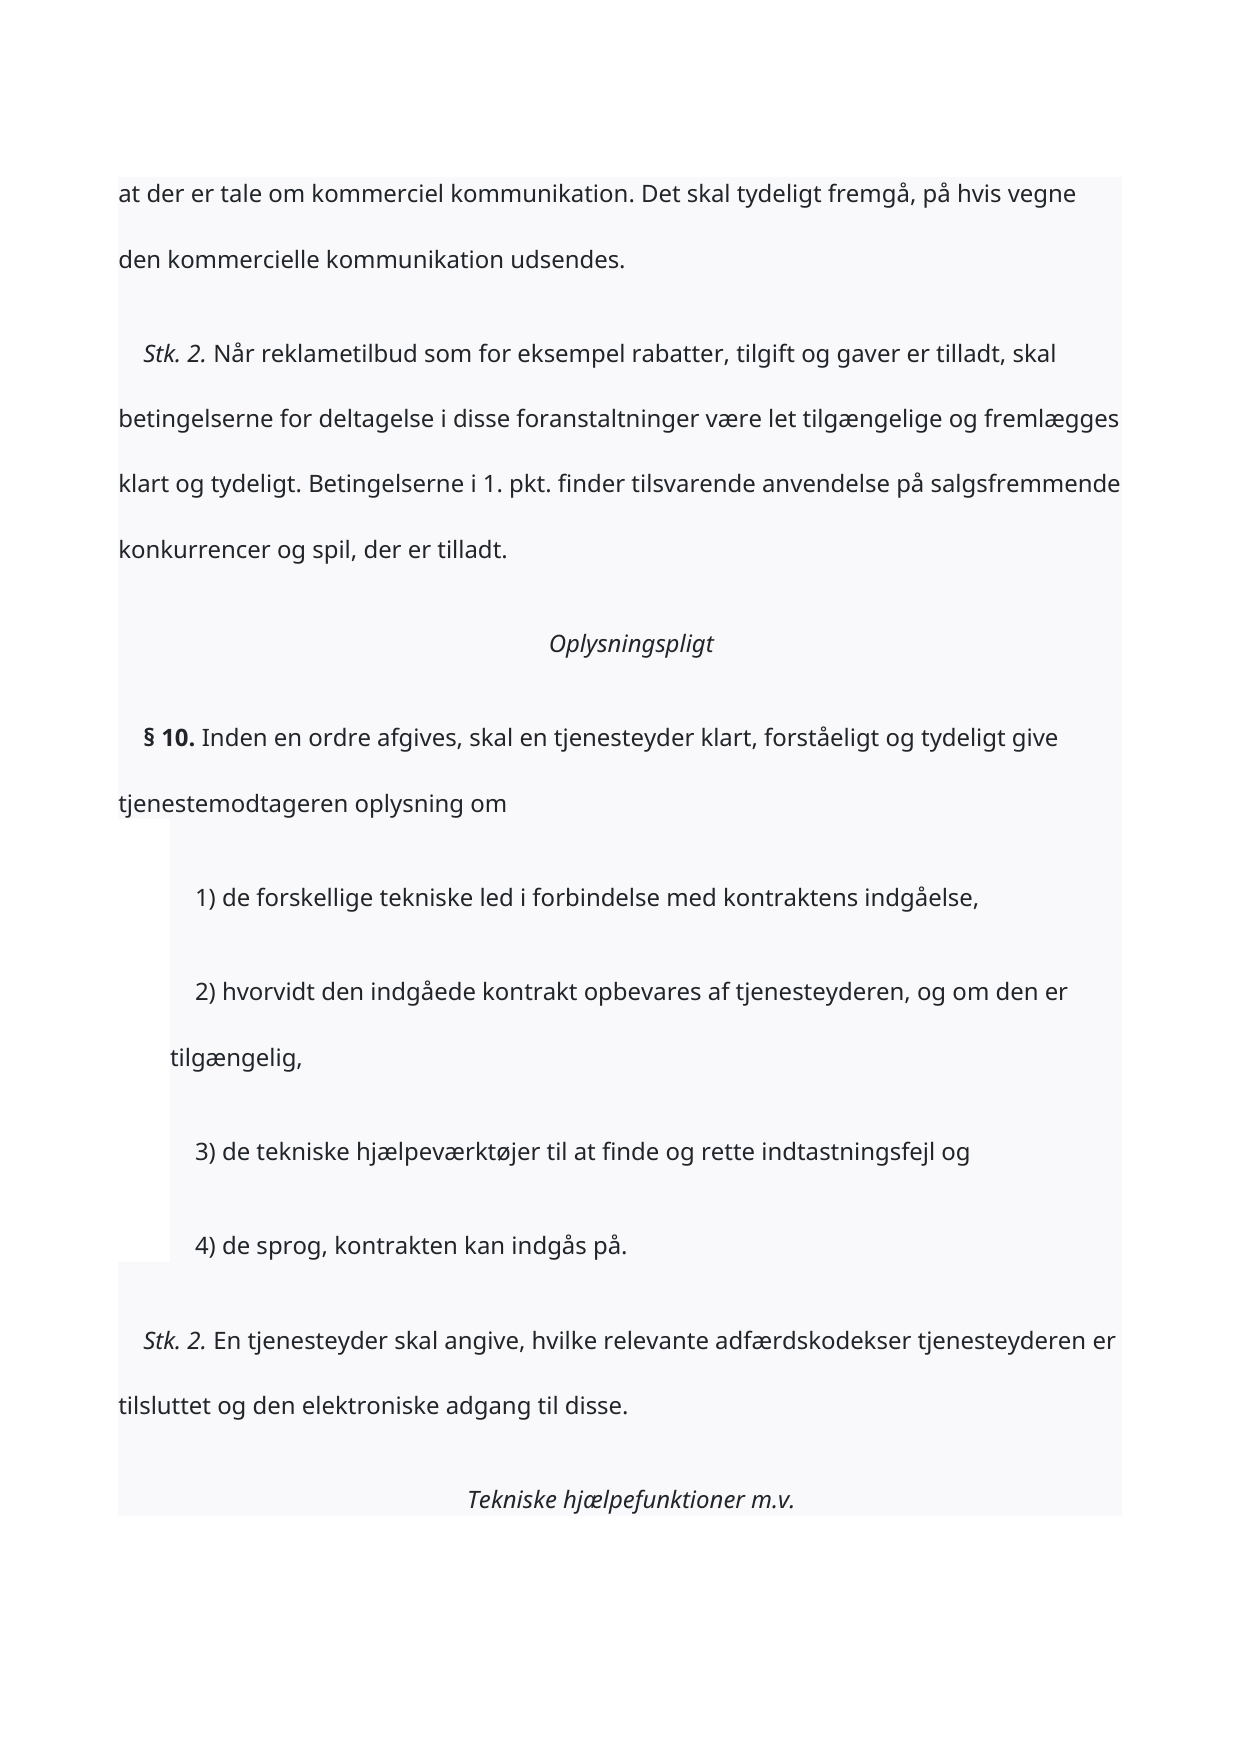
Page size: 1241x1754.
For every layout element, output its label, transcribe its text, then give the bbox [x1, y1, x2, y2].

text Stk. 2. Når reklametilbud som for eksempel rabatter, tilgift og gaver er tilladt, skal betingelserne for deltagelse i disse foranstaltninger være let tilgængelige og fremlægges klart og tydeligt. Betingelserne i 1. pkt. finder tilsvarende anvendelse på salgsfremmende konkurrencer og spil, der er tilladt. [118, 337, 1122, 565]
text § 10. Inden en ordre afgives, skal en tjenesteyder klart, forståeligt og tydeligt give tjenestemodtageren oplysning om [118, 721, 1122, 819]
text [118, 177, 1122, 275]
text Oplysningspligt [118, 627, 1122, 659]
text 4) de sprog, kontrakten kan indgås på. [170, 1229, 1122, 1262]
text Stk. 2. En tjenesteyder skal angive, hvilke relevante adfærdskodekser tjenesteyderen er tilsluttet og den elektroniske adgang til disse. [118, 1323, 1122, 1421]
text 3) de tekniske hjælpeværktøjer til at finde og rette indtastningsfejl og [170, 1135, 1122, 1167]
text 2) hvorvidt den indgåede kontrakt opbevares af tjenesteyderen, og om den er tilgængelig, [170, 975, 1122, 1073]
text 1) de forskellige tekniske led i forbindelse med kontraktens indgåelse, [170, 881, 1122, 913]
text Tekniske hjælpefunktioner m.v. [118, 1483, 1122, 1516]
